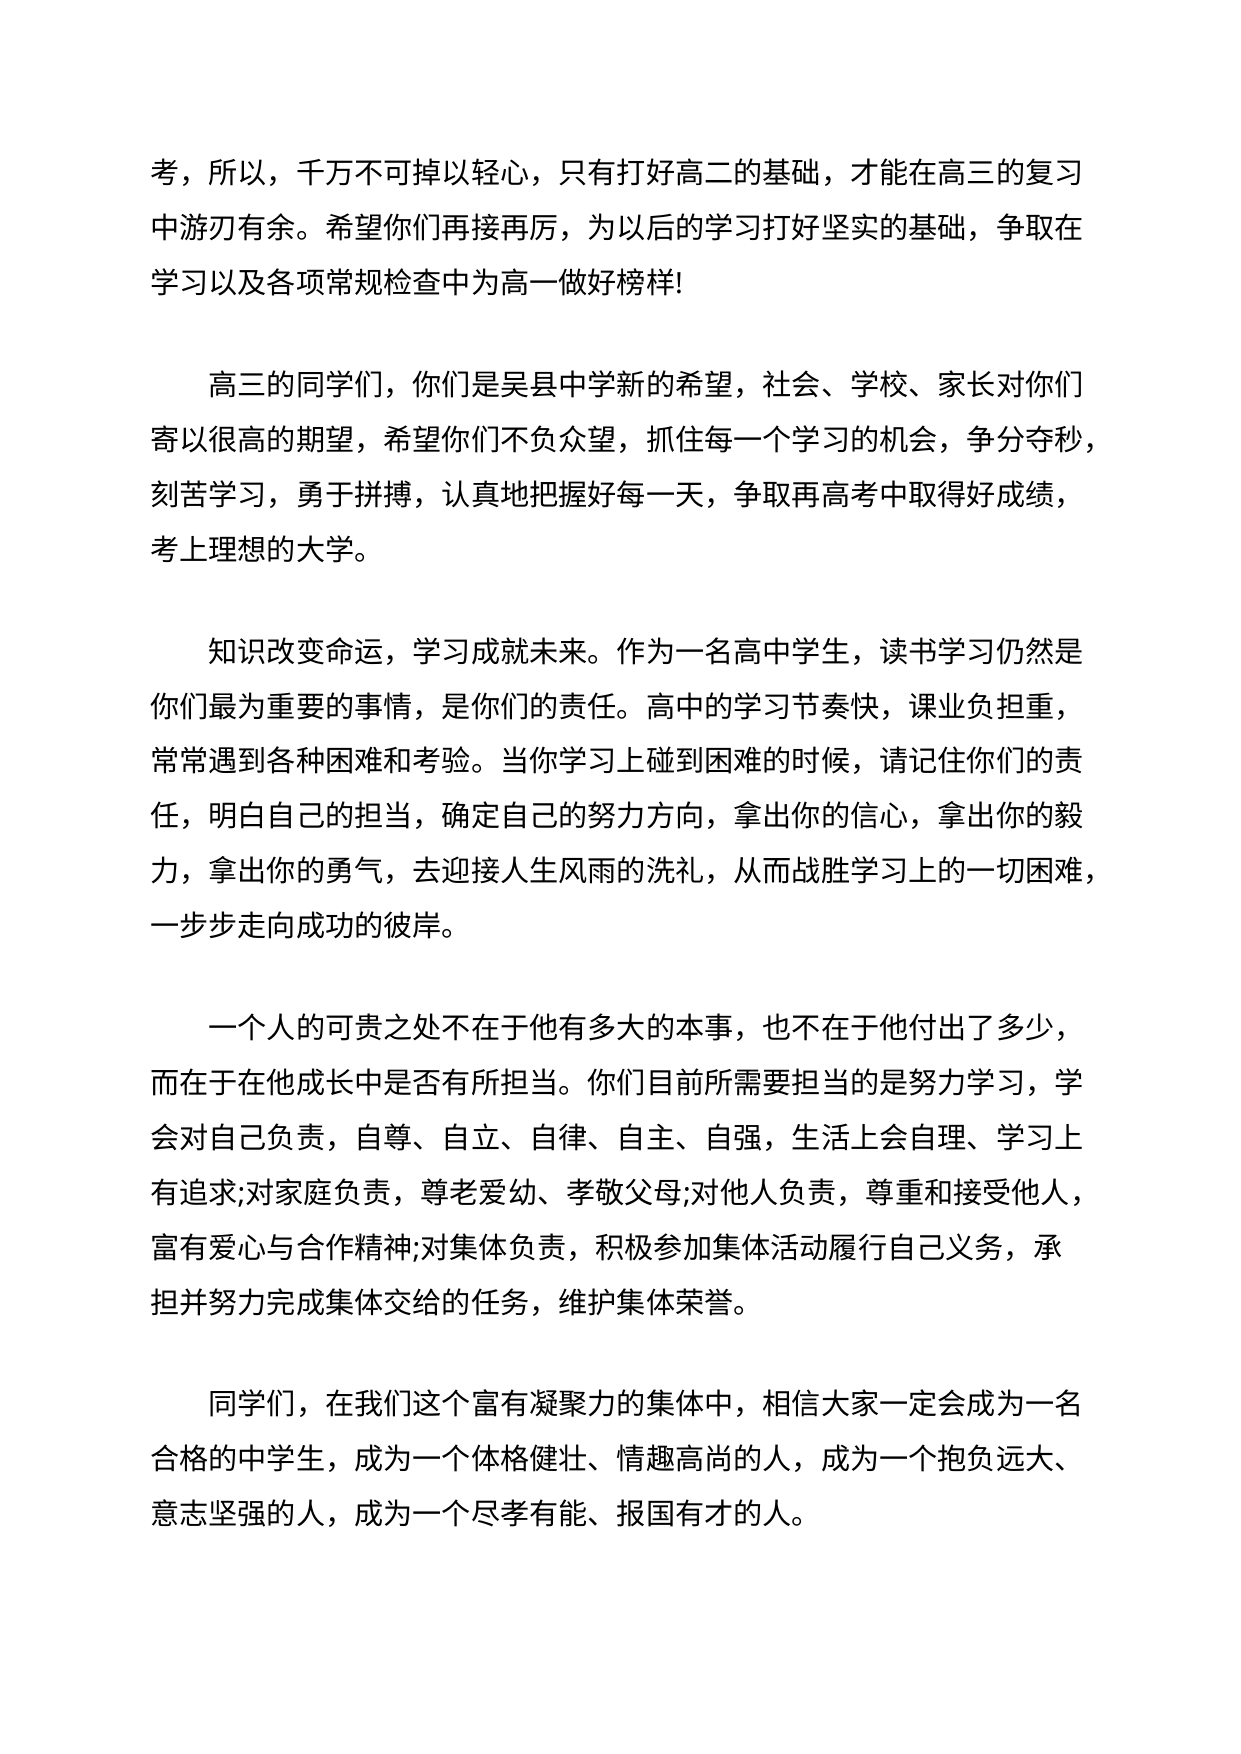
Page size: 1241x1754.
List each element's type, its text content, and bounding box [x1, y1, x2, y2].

text 同学们，在我们这个富有凝聚力的集体中，相信大家一定会成为一名合格的中学生，成为一个体格健壮、情趣高尚的人，成为一个抱负远大、意志坚强的人，成为一个尽孝有能、报国有才的人。 [150, 1381, 1090, 1533]
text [150, 150, 1090, 302]
text 知识改变命运，学习成就未来。作为一名高中学生，读书学习仍然是你们最为重要的事情，是你们的责任。高中的学习节奏快，课业负担重，常常遇到各种困难和考验。当你学习上碰到困难的时候，请记住你们的责任，明白自己的担当，确定自己的努力方向，拿出你的信心，拿出你的毅力，拿出你的勇气，去迎接人生风雨的洗礼，从而战胜学习上的一切困难，一步步走向成功的彼岸。 [150, 628, 1090, 945]
text 一个人的可贵之处不在于他有多大的本事，也不在于他付出了多少，而在于在他成长中是否有所担当。你们目前所需要担当的是努力学习，学会对自己负责，自尊、自立、自律、自主、自强，生活上会自理、学习上有追求;对家庭负责，尊老爱幼、孝敬父母;对他人负责，尊重和接受他人，富有爱心与合作精神;对集体负责，积极参加集体活动履行自己义务，承担并努力完成集体交给的任务，维护集体荣誉。 [150, 1004, 1090, 1321]
text 高三的同学们，你们是吴县中学新的希望，社会、学校、家长对你们寄以很高的期望，希望你们不负众望，抓住每一个学习的机会，争分夺秒，刻苦学习，勇于拼搏，认真地把握好每一天，争取再高考中取得好成绩，考上理想的大学。 [150, 362, 1090, 569]
